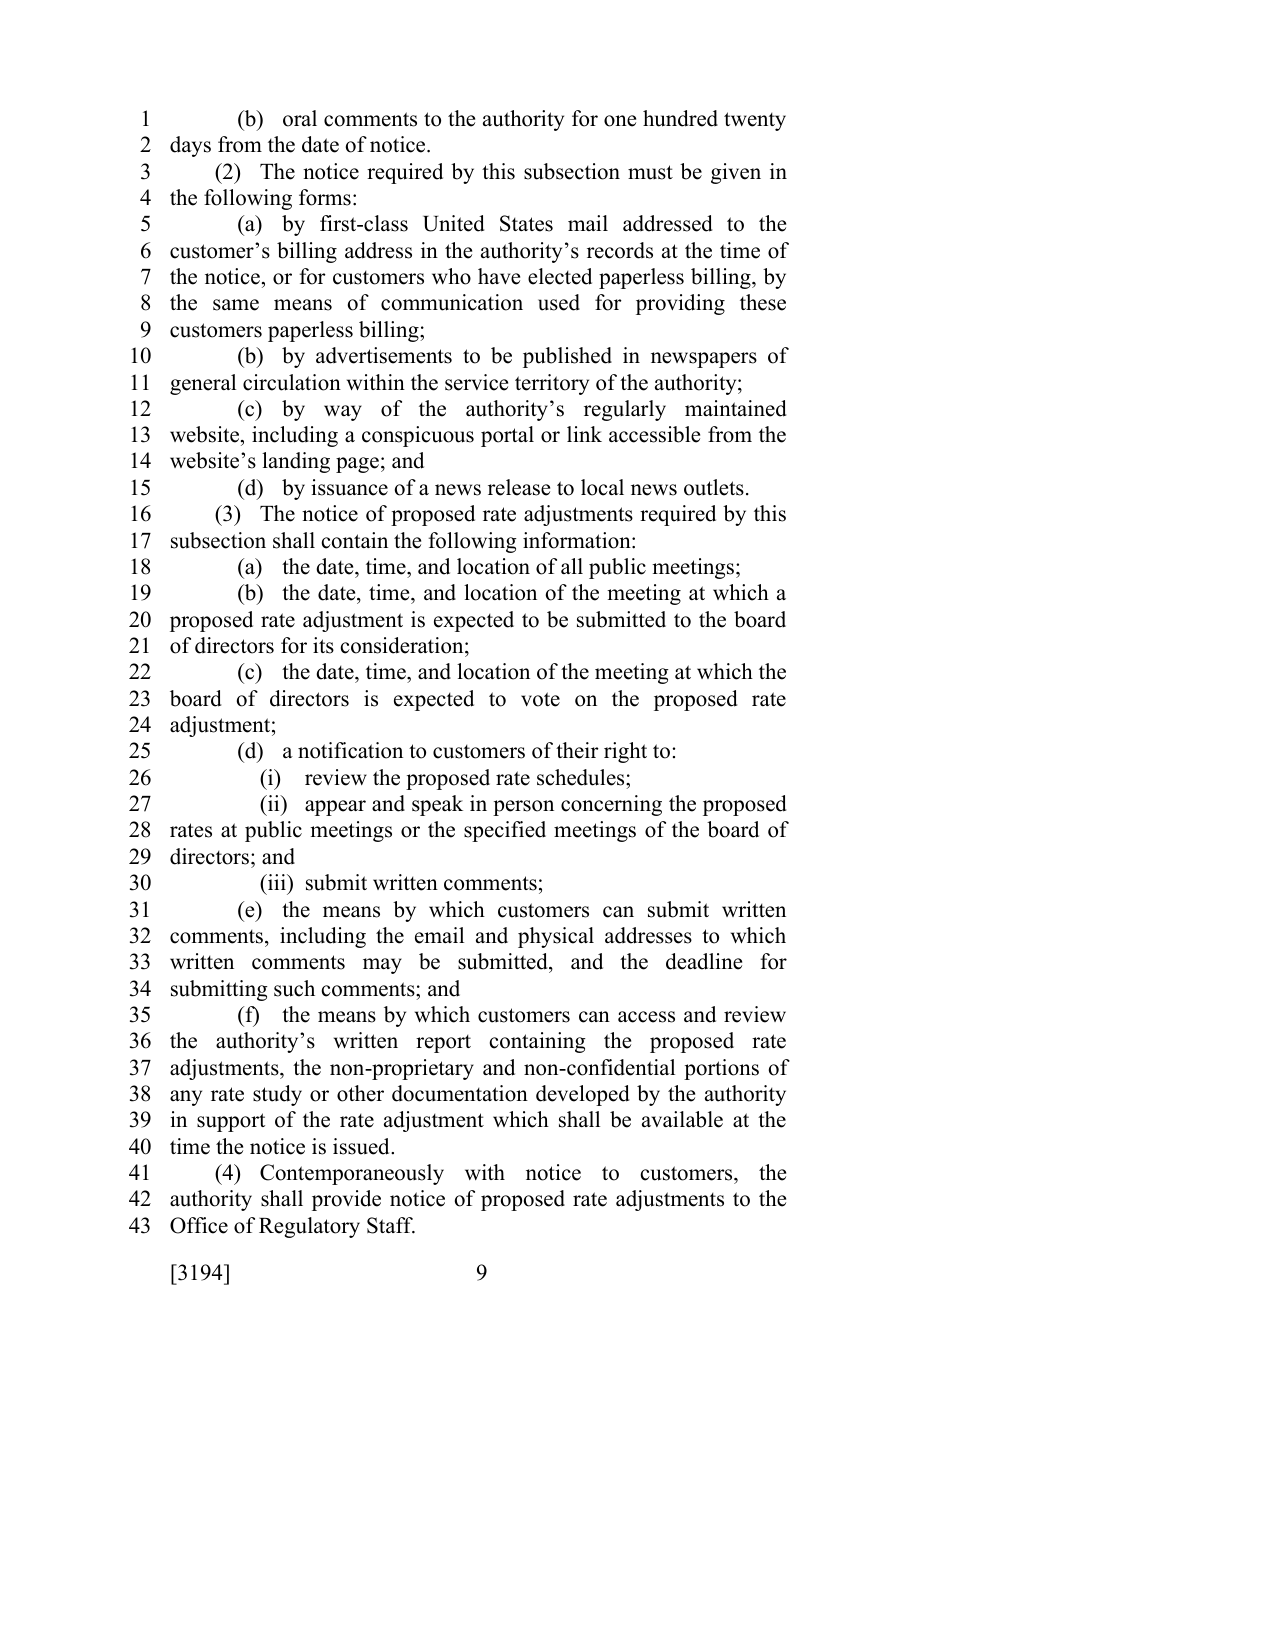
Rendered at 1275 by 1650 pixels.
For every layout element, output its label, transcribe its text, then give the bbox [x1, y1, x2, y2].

text (3) The notice of proposed rate adjustments required by this subsection shall contain the following information: [169, 500, 787, 553]
text (b) by advertisements to be published in newspapers of general circulation within the service territory of the authority; [169, 342, 787, 395]
text (b) oral comments to the authority for one hundred twenty days from the date of notice. [169, 105, 787, 158]
text (a) by first-class United States mail addressed to the customer’s billing address in the authority’s records at the time of the notice, or for customers who have elected paperless billing, by the same means of communication used for providing these customers paperless billing; [169, 210, 787, 342]
text (b) the date, time, and location of the meeting at which a proposed rate adjustment is expected to be submitted to the board of directors for its consideration; [169, 579, 787, 658]
text (2) The notice required by this subsection must be given in the following forms: [169, 158, 787, 210]
text (c) by way of the authority’s regularly maintained website, including a conspicuous portal or link accessible from the website’s landing page; and [169, 395, 787, 474]
text (ii) appear and speak in person concerning the proposed rates at public meetings or the specified meetings of the board of directors; and [169, 790, 787, 869]
text (e) the means by which customers can submit written comments, including the email and physical addresses to which written comments may be submitted, and the deadline for submitting such comments; and [169, 896, 787, 1001]
text (a) the date, time, and location of all public meetings; [169, 553, 787, 579]
text (c) the date, time, and location of the meeting at which the board of directors is expected to vote on the proposed rate adjustment; [169, 658, 787, 737]
text (d) a notification to customers of their right to: [169, 737, 787, 764]
text (d) by issuance of a news release to local news outlets. [169, 474, 787, 500]
text (iii) submit written comments; [169, 869, 787, 896]
text (i) review the proposed rate schedules; [169, 764, 787, 790]
text (f) the means by which customers can access and review the authority’s written report containing the proposed rate adjustments, the non-proprietary and non-confidential portions of any rate study or other documentation developed by the authority in support of the rate adjustment which shall be available at the time the notice is issued. [169, 1001, 787, 1159]
text (4) Contemporaneously with notice to customers, the authority shall provide notice of proposed rate adjustments to the Office of Regulatory Staff. [169, 1159, 787, 1238]
